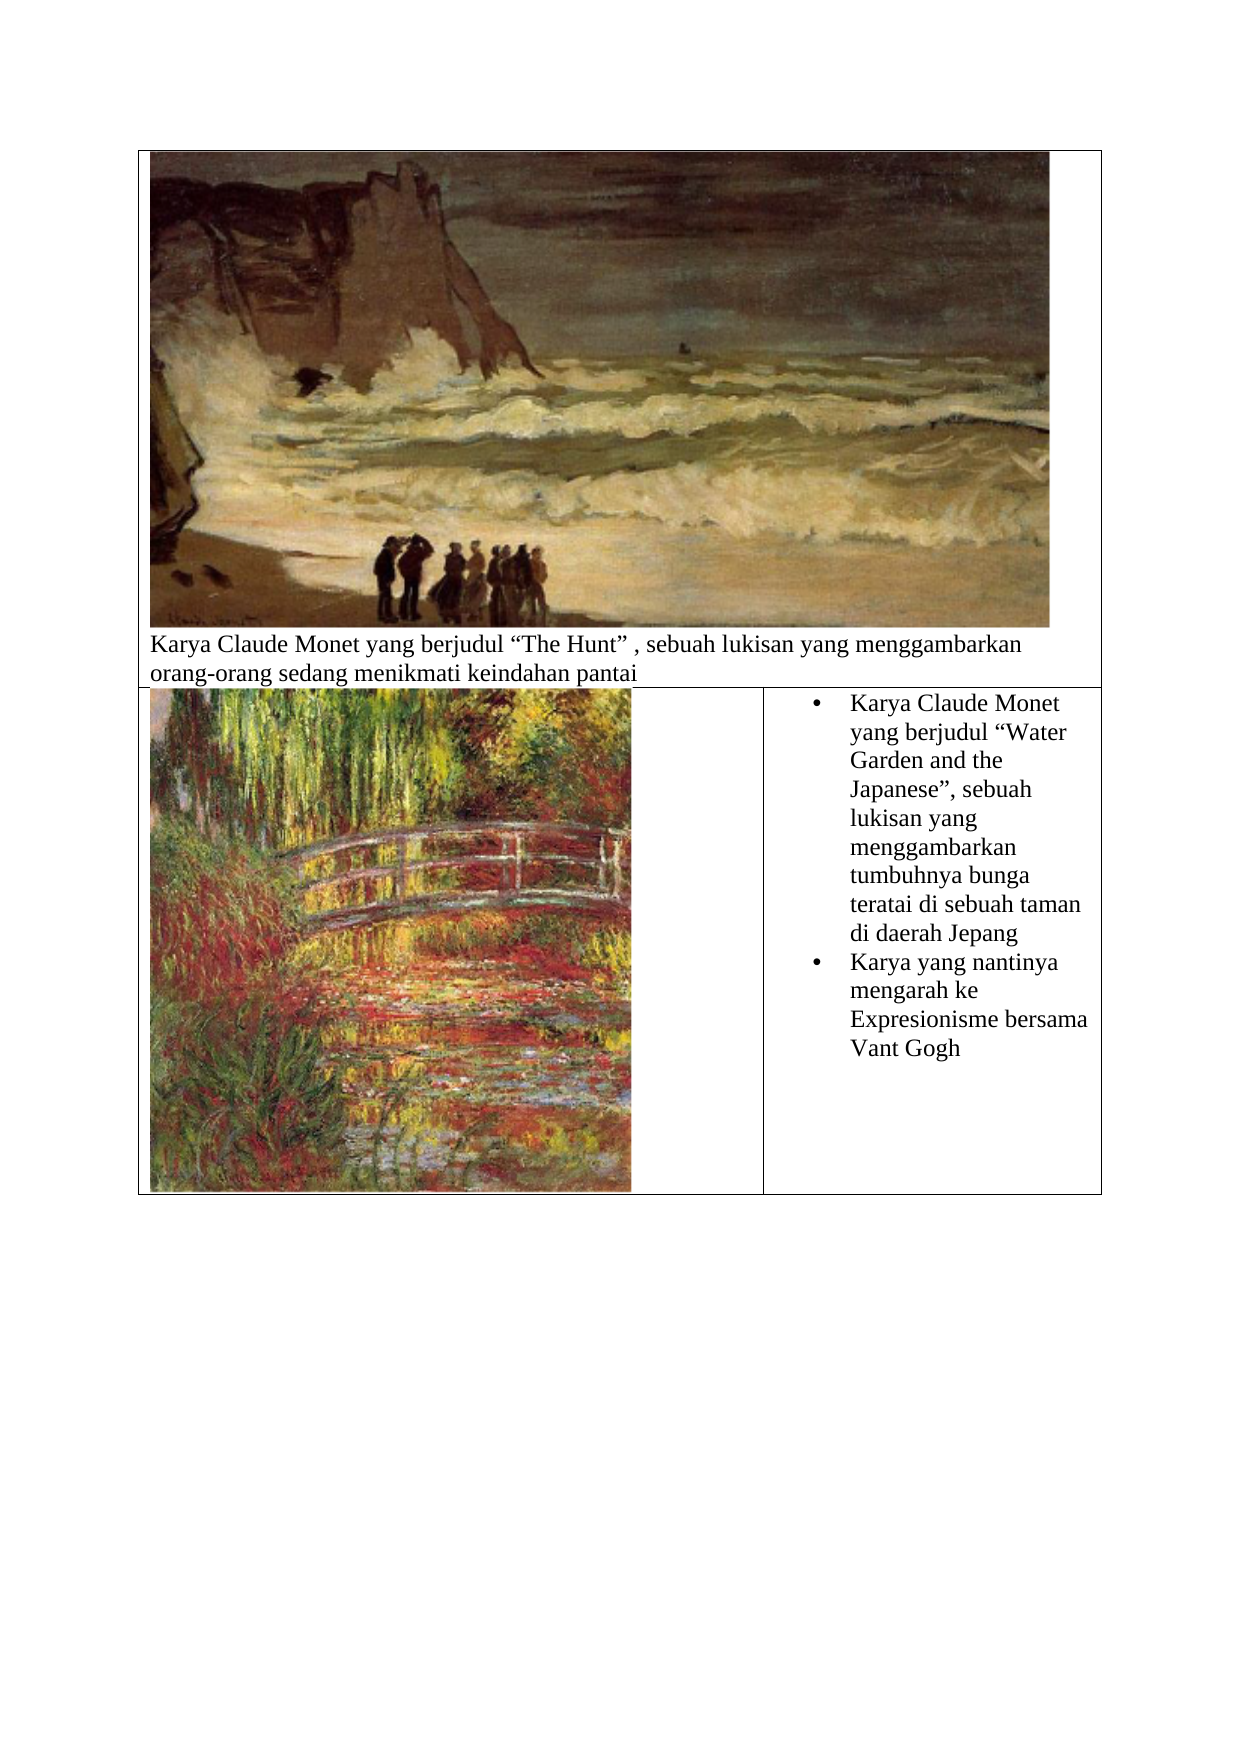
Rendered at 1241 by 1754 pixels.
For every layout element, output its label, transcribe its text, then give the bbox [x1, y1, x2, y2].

picture [150, 687, 633, 1194]
table_cell [139, 688, 150, 1194]
table_cell Karya Claude Monet yang berjudul “Water Garden and the Japanese”, sebuah lukisan yang menggambarkan tumbuhnya bunga teratai di sebuah taman di daerah Jepang Karya yang nantinya mengarah ke Expresionisme bersama Vant Gogh [764, 688, 1101, 1194]
picture [150, 151, 1052, 630]
table_cell Karya Claude Monet yang berjudul “The Hunt” , sebuah lukisan yang menggambarkan orang-orang sedang menikmati keindahan pantai [139, 151, 1101, 687]
table_cell [633, 688, 763, 1194]
